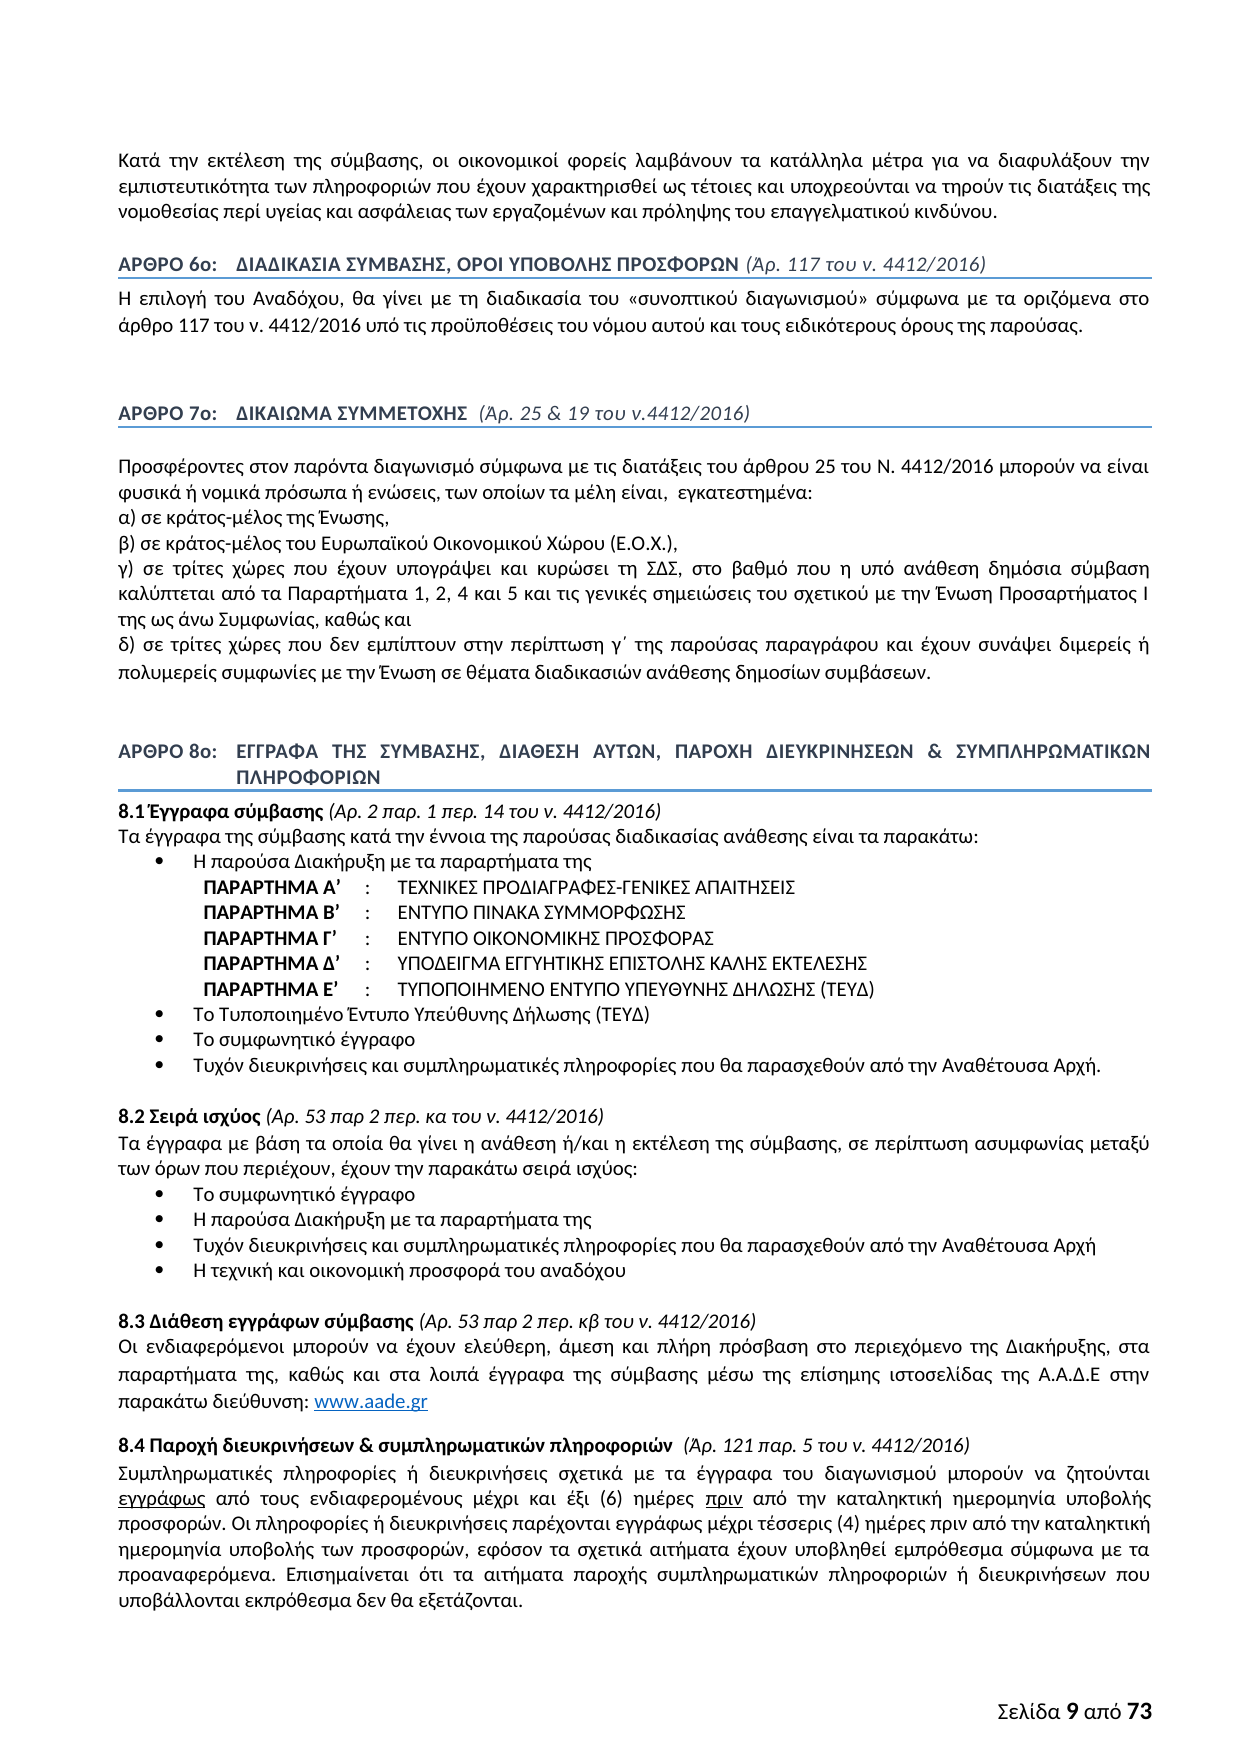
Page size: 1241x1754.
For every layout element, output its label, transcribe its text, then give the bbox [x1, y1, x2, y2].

list Η παρούσα Διακήρυξη με τα παραρτήματα της [156, 849, 1152, 874]
table_cell : [353, 950, 383, 976]
subtitle ΕΓΓΡΑΦΑ ΤΗΣ ΣΥΜΒΑΣΗΣ, ΔΙΑΘΕΣΗ ΑΥΤΩΝ, ΠΑΡΟΧΗ ΔΙΕΥΚΡΙΝΗΣΕΩΝ & ΣΥΜΠΛΗΡΩΜΑΤΙΚΩΝ ΠΛΗΡΟΦΟΡΙΩΝ [118, 739, 1152, 789]
text Τα έγγραφα της σύμβασης κατά την έννοια της παρούσας διαδικασίας ανάθεσης είναι τα παρακάτω: [118, 823, 1152, 849]
list Η τεχνική και οικονομική προσφορά του αναδόχου [156, 1257, 1152, 1283]
text β) σε κράτος-μέλος του Ευρωπαϊκού Οικονομικού Χώρου (Ε.Ο.Χ.), [118, 530, 1152, 555]
subtitle ΔΙΚΑΙΩΜΑ ΣΥΜΜΕΤΟΧΗΣ (Άρ. 25 & 19 του ν.4412/2016) [118, 401, 1152, 426]
text Οι ενδιαφερόμενοι μπορούν να έχουν ελεύθερη, άμεση και πλήρη πρόσβαση στο περιεχόμενο της Διακήρυξης, στα παραρτήματα της, καθώς και στα λοιπά έγγραφα της σύμβασης μέσω της επίσημης ιστοσελίδας της Α.Α.Δ.Ε στην παρακάτω διεύθυνση: www.aade.gr [118, 1333, 1152, 1414]
list Το συμφωνητικό έγγραφο [156, 1027, 1152, 1052]
text 8.3 Διάθεση εγγράφων σύμβασης (Αρ. 53 παρ 2 περ. κβ του ν. 4412/2016) [118, 1308, 1152, 1333]
subtitle ΔΙΑΔΙΚΑΣΙΑ ΣΥΜΒΑΣΗΣ, ΟΡΟΙ ΥΠΟΒΟΛΗΣ ΠΡΟΣΦΟΡΩΝ (Άρ. 117 του ν. 4412/2016) [118, 251, 1152, 277]
table_cell ΠΑΡΑΡΤΗΜΑ Γ’ [192, 925, 353, 950]
table_header ΠΑΡΑΡΤΗΜΑ Α’ [192, 874, 353, 899]
text 8.2 Σειρά ισχύος (Αρ. 53 παρ 2 περ. κα του ν. 4412/2016) [118, 1103, 1152, 1128]
table_cell : [353, 976, 383, 1001]
text Τα έγγραφα με βάση τα οποία θα γίνει η ανάθεση ή/και η εκτέλεση της σύμβασης, σε περίπτωση ασυμφωνίας μεταξύ των όρων που περιέχουν, έχουν την παρακάτω σειρά ισχύος: [118, 1130, 1152, 1181]
table_cell : [353, 900, 383, 925]
text 8.1 Έγγραφα σύμβασης (Αρ. 2 παρ. 1 περ. 14 του ν. 4412/2016) [118, 798, 1152, 823]
list Το συμφωνητικό έγγραφο [156, 1181, 1152, 1206]
table_header : [353, 874, 383, 899]
table_cell : [353, 925, 383, 950]
list Τυχόν διευκρινήσεις και συμπληρωματικές πληροφορίες που θα παρασχεθούν από την Αναθέτουσα Αρχή [156, 1232, 1152, 1257]
table_cell ΠΑΡΑΡΤΗΜΑ Ε’ [192, 976, 353, 1001]
table_header ΤΕΧΝΙΚΕΣ ΠΡΟΔΙΑΓΡΑΦΕΣ-ΓΕΝΙΚΕΣ ΑΠΑΙΤΗΣΕΙΣ [383, 874, 1163, 899]
text 8.4 Παροχή διευκρινήσεων & συμπληρωματικών πληροφοριών (Άρ. 121 παρ. 5 του ν. 4412/2016) [118, 1432, 1152, 1458]
text Προσφέροντες στον παρόντα διαγωνισμό σύμφωνα με τις διατάξεις του άρθρου 25 του Ν. 4412/2016 μπορούν να είναι φυσικά ή νομικά πρόσωπα ή ενώσεις, των οποίων τα μέλη είναι, εγκατεστημένα: [118, 453, 1152, 504]
list Η παρούσα Διακήρυξη με τα παραρτήματα της [156, 1206, 1152, 1232]
table_cell ΥΠΟΔΕΙΓΜΑ ΕΓΓΥΗΤΙΚΗΣ ΕΠΙΣΤΟΛΗΣ ΚΑΛΗΣ ΕΚΤΕΛΕΣΗΣ [383, 950, 1163, 976]
list Τυχόν διευκρινήσεις και συμπληρωματικές πληροφορίες που θα παρασχεθούν από την Αναθέτουσα Αρχή. [156, 1052, 1152, 1077]
text γ) σε τρίτες χώρες που έχουν υπογράψει και κυρώσει τη ΣΔΣ, στο βαθμό που η υπό ανάθεση δημόσια σύμβαση καλύπτεται από τα Παραρτήματα 1, 2, 4 και 5 και τις γενικές σημειώσεις του σχετικού με την Ένωση Προσαρτήματος I της ως άνω Συμφωνίας, καθώς και [118, 555, 1152, 631]
table_cell ΠΑΡΑΡΤΗΜΑ Δ’ [192, 950, 353, 976]
text Συμπληρωματικές πληροφορίες ή διευκρινήσεις σχετικά με τα έγγραφα του διαγωνισμού μπορούν να ζητούνται εγγράφως από τους ενδιαφερομένους μέχρι και έξι (6) ημέρες πριν από την καταληκτική ημερομηνία υποβολής προσφορών. Οι πληροφορίες ή διευκρινήσεις παρέχονται εγγράφως μέχρι τέσσερις (4) ημέρες πριν από την καταληκτική ημερομηνία υποβολής των προσφορών, εφόσον τα σχετικά αιτήματα έχουν υποβληθεί εμπρόθεσμα σύμφωνα με τα προαναφερόμενα. Επισημαίνεται ότι τα αιτήματα παροχής συμπληρωματικών πληροφοριών ή διευκρινήσεων που υποβάλλονται εκπρόθεσμα δεν θα εξετάζονται. [118, 1460, 1152, 1612]
table_cell ΤΥΠΟΠΟΙΗΜΕΝΟ ΕΝΤΥΠΟ ΥΠΕΥΘΥΝΗΣ ΔΗΛΩΣΗΣ (ΤΕΥΔ) [383, 976, 1163, 1001]
list Το Τυποποιημένο Έντυπο Υπεύθυνης Δήλωσης (ΤΕΥΔ) [156, 1001, 1152, 1027]
text Κατά την εκτέλεση της σύμβασης, οι οικονομικοί φορείς λαμβάνουν τα κατάλληλα μέτρα για να διαφυλάξουν την εμπιστευτικότητα των πληροφοριών που έχουν χαρακτηρισθεί ως τέτοιες και υποχρεούνται να τηρούν τις διατάξεις της νομοθεσίας περί υγείας και ασφάλειας των εργαζομένων και πρόληψης του επαγγελματικού κινδύνου. [118, 148, 1152, 224]
table_cell ΕΝΤΥΠΟ ΠΙΝΑΚΑ ΣΥΜΜΟΡΦΩΣΗΣ [383, 900, 1163, 925]
text α) σε κράτος-μέλος της Ένωσης, [118, 504, 1152, 530]
text Η επιλογή του Αναδόχου, θα γίνει με τη διαδικασία του «συνοπτικού διαγωνισμού» σύμφωνα με τα οριζόμενα στο άρθρο 117 του ν. 4412/2016 υπό τις προϋποθέσεις του νόμου αυτού και τους ειδικότερους όρους της παρούσας. [118, 285, 1152, 338]
table_cell ΠΑΡΑΡΤΗΜΑ Β’ [192, 900, 353, 925]
table_cell ΕΝΤΥΠΟ ΟΙΚΟΝΟΜΙΚΗΣ ΠΡΟΣΦΟΡΑΣ [383, 925, 1163, 950]
text δ) σε τρίτες χώρες που δεν εμπίπτουν στην περίπτωση γ΄ της παρούσας παραγράφου και έχουν συνάψει διμερείς ή πολυμερείς συμφωνίες με την Ένωση σε θέματα διαδικασιών ανάθεσης δημοσίων συμβάσεων. [118, 631, 1152, 684]
